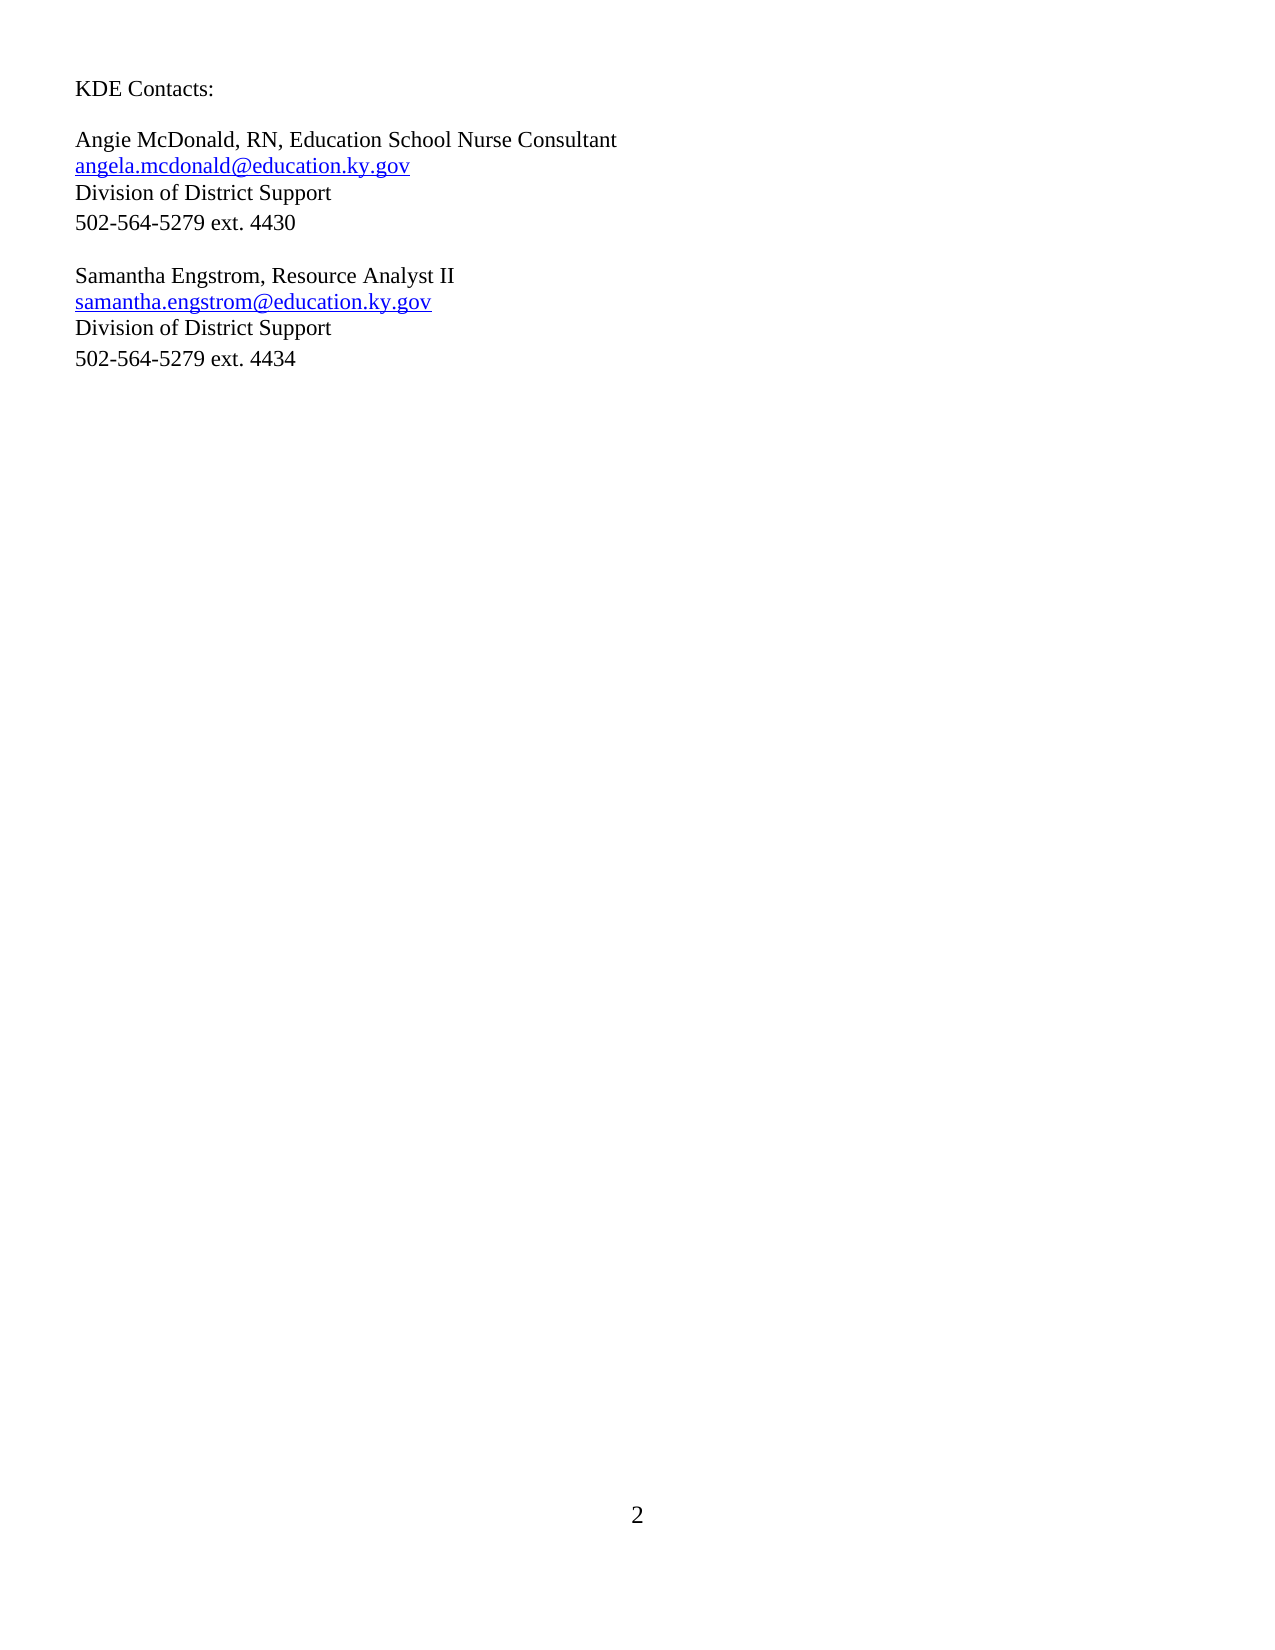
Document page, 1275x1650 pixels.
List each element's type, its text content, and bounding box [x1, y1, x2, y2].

text 502-564-5279 ext. 4434 [75, 344, 1200, 371]
text Angie McDonald, RN, Education School Nurse Consultant [75, 126, 1200, 152]
text Samantha Engstrom, Resource Analyst II [75, 262, 1200, 288]
text Division of District Support [75, 314, 1200, 341]
text Division of District Support [75, 179, 1200, 205]
text samantha.engstrom@education.ky.gov [75, 288, 1200, 314]
text 502-564-5279 ext. 4430 [75, 209, 1200, 235]
text angela.mcdonald@education.ky.gov [75, 152, 1200, 179]
text KDE Contacts: [75, 75, 1200, 101]
